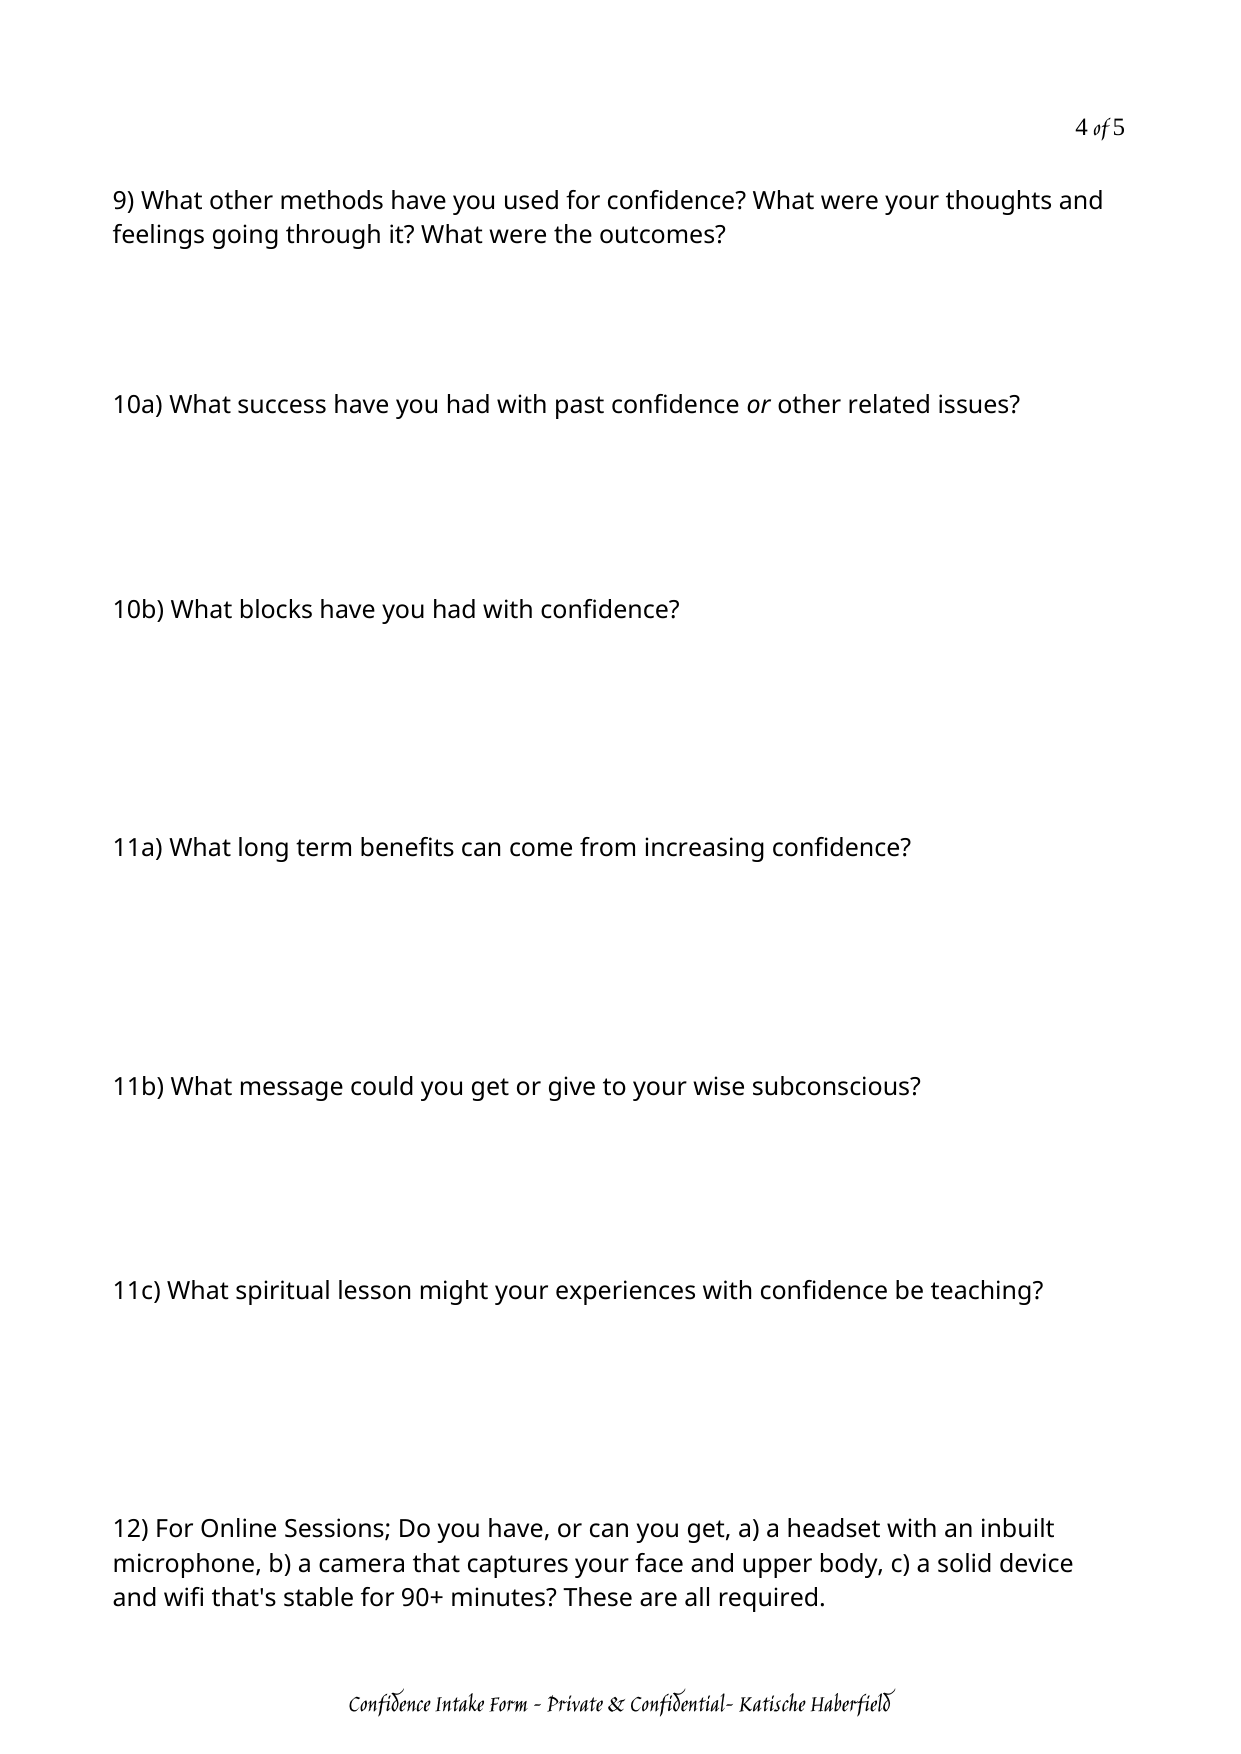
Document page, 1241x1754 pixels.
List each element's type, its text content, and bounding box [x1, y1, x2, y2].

text 11b) What message could you get or give to your wise subconscious? [112, 1068, 1125, 1102]
text 10b) What blocks have you had with confidence? [112, 591, 1125, 626]
text 11c) What spiritual lesson might your experiences with confidence be teaching? [112, 1273, 1125, 1307]
text 9) What other methods have you used for confidence? What were your thoughts and feelings going through it? What were the outcomes? [112, 183, 1125, 251]
text 10a) What success have you had with past confidence or other related issues? [112, 387, 1125, 421]
text 11a) What long term benefits can come from increasing confidence? [112, 830, 1125, 864]
text 12) For Online Sessions; Do you have, or can you get, a) a headset with an inbuilt microphone, b) a camera that captures your face and upper body, c) a solid device and wifi that's stable for 90+ minutes? These are all required. [112, 1511, 1125, 1613]
